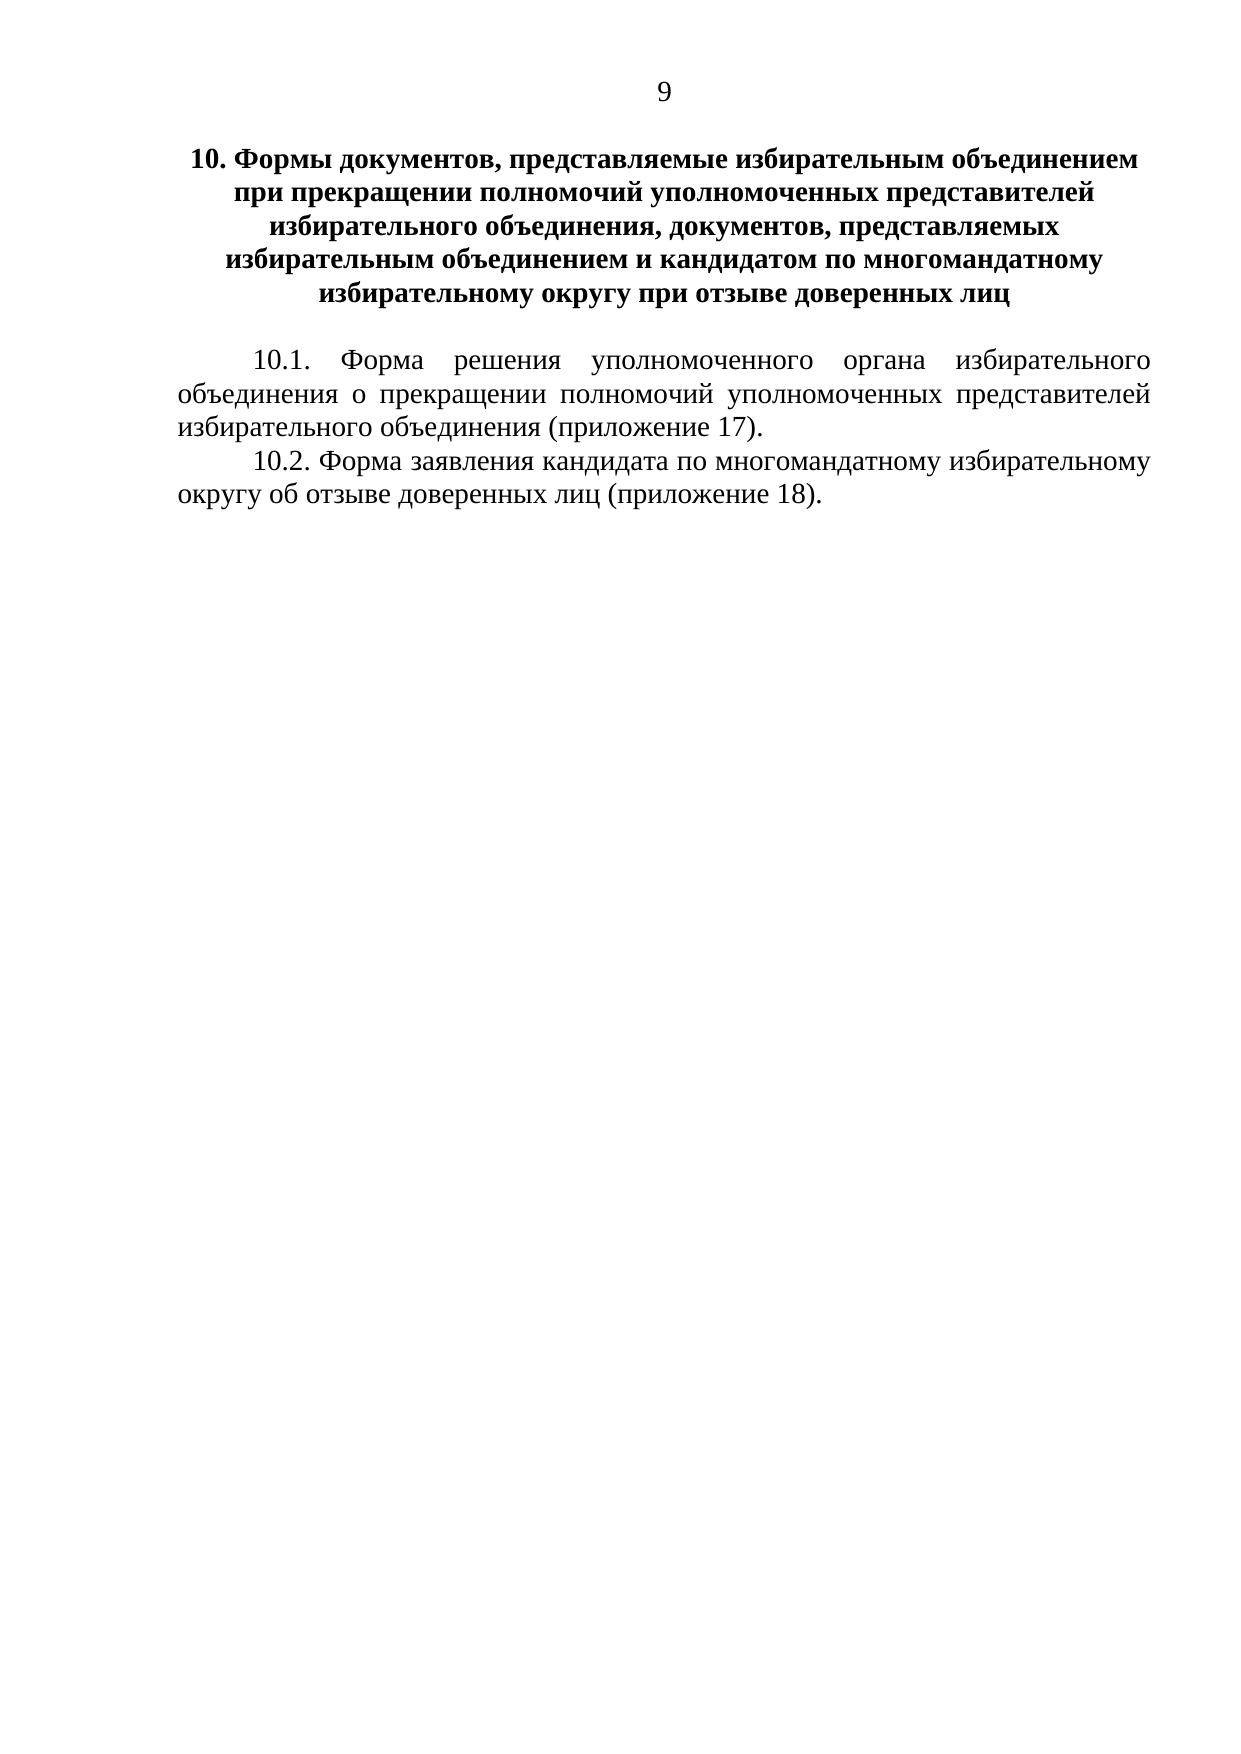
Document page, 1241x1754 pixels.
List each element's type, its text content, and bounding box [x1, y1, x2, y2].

text 10.2. Форма заявления кандидата по многомандатному избирательному округу об отзыве доверенных лиц (приложение 18). [177, 443, 1152, 510]
text 10. Формы документов, представляемые избирательным объединением при прекращении полномочий уполномоченных представителей избирательного объединения, документов, представляемых избирательным объединением и кандидатом по многомандатному избирательному округу при отзыве доверенных лиц [177, 141, 1152, 309]
text 10.1. Форма решения уполномоченного органа избирательного объединения о прекращении полномочий уполномоченных представителей избирательного объединения (приложение 17). [177, 342, 1152, 443]
